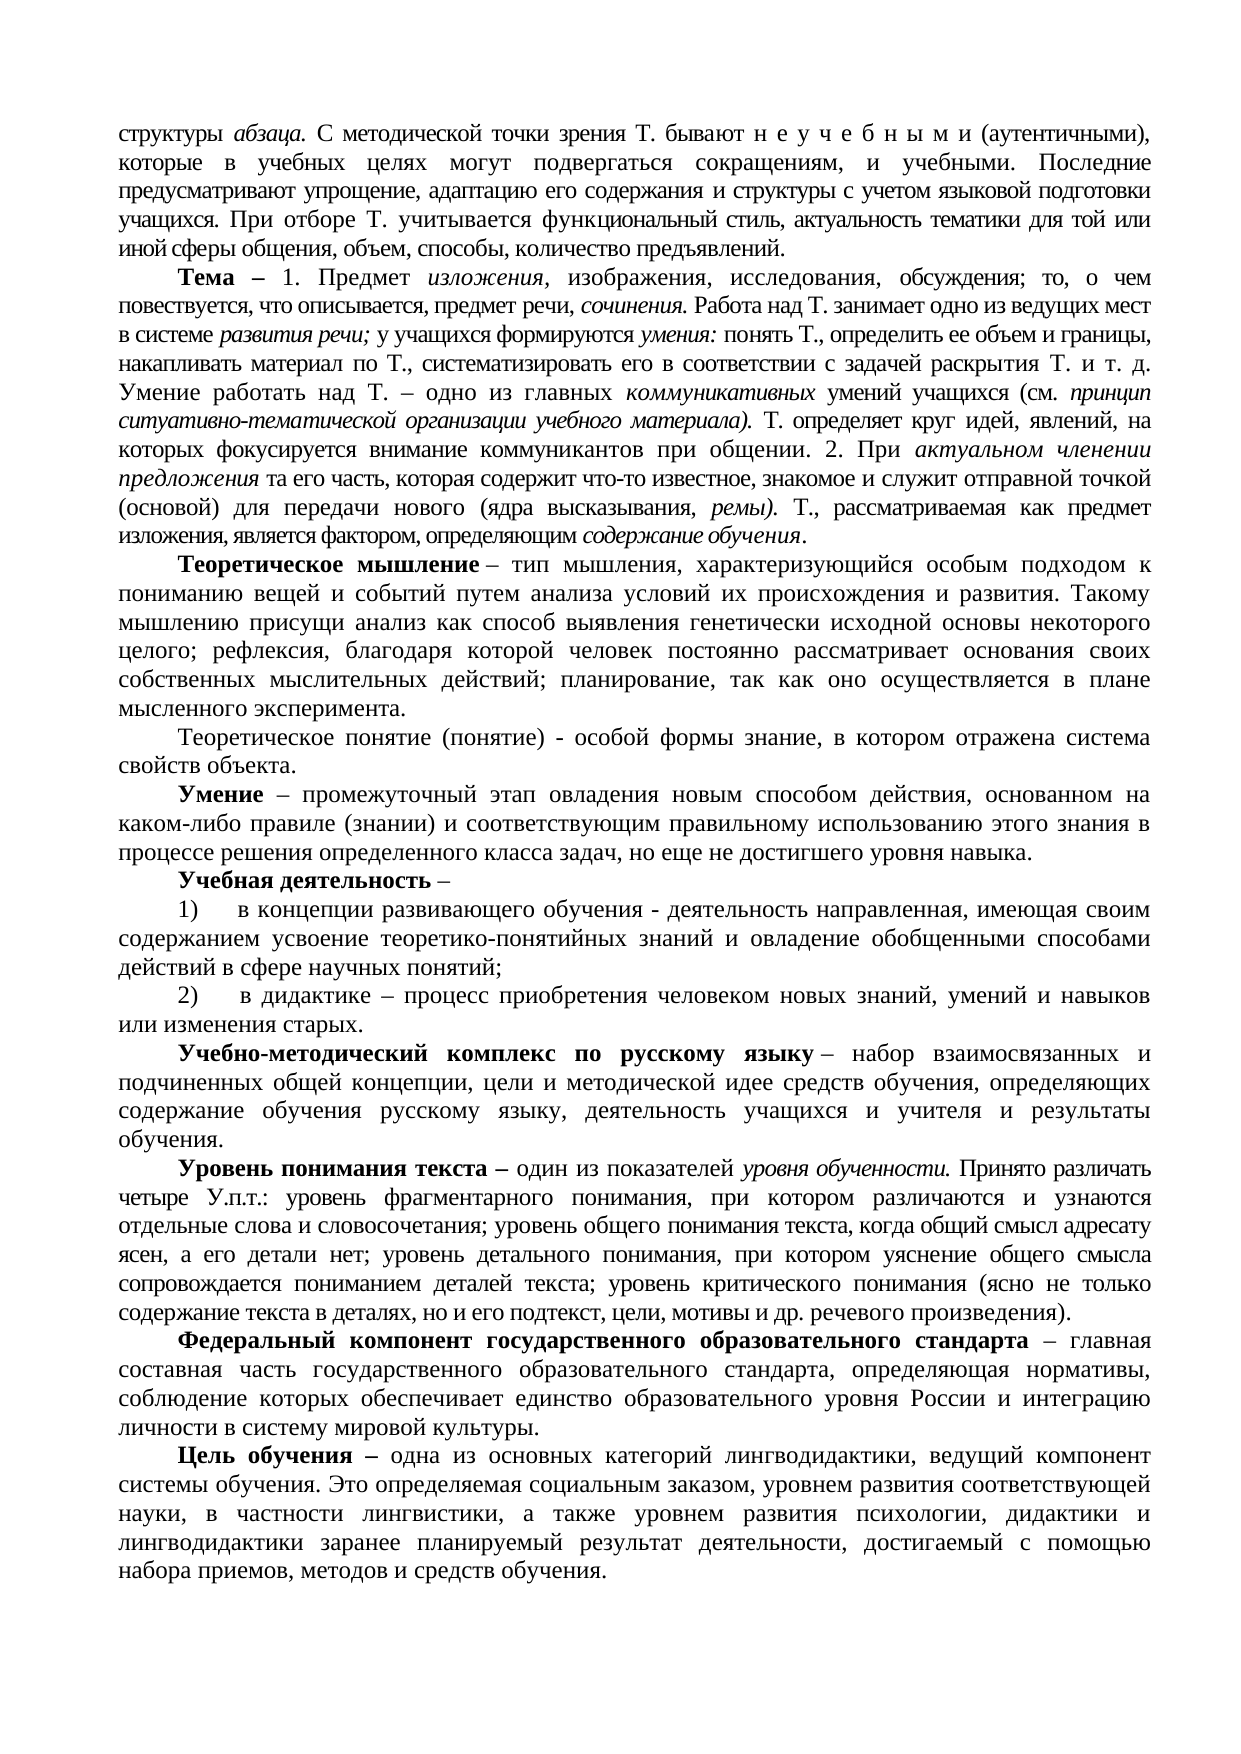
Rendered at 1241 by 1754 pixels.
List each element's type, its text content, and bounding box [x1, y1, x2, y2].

text Учебная деятельность – [118, 866, 1152, 894]
text 1) в концепции развивающего обучения - деятельность направленная, имеющая своим содержанием усвоение теоретико-понятийных знаний и овладение обобщенными способами действий в сфере научных понятий; [118, 894, 1152, 981]
text Теоретическое мышление – тип мышления, характеризующийся особым подходом к пониманию вещей и событий путем анализа условий их происхождения и развития. Такому мышлению присущи анализ как способ выявления генетически исходной основы некоторого целого; рефлексия, благодаря которой человек постоянно рассматривает основания своих собственных мыслительных действий; планирование, так как оно осуществляется в плане мысленного эксперимента. [118, 549, 1152, 722]
text Цель обучения – одна из основных категорий лингводидактики, ведущий компонент системы обучения. Это определяемая социальным заказом, уровнем развития соответствующей науки, в частности лингвистики, а также уровнем развития психологии, дидактики и лингводидактики заранее планируемый результат деятельности, достигаемый с помощью набора приемов, методов и средств обучения. [118, 1441, 1152, 1584]
text Федеральный компонент государственного образовательного стандарта – главная составная часть государственного образовательного стандарта, определяющая нормативы, соблюдение которых обеспечивает единство образовательного уровня России и интеграцию личности в систему мировой культуры. [118, 1326, 1152, 1441]
text 2) в дидактике – процесс приобретения человеком новых знаний, умений и навыков или изменения старых. [118, 981, 1152, 1038]
text Теоретическое понятие (понятие) - особой формы знание, в котором отражена система свойств объекта. [118, 722, 1152, 779]
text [118, 118, 1152, 262]
text Тема – 1. Предмет изложения, изображения, исследования, обсуждения; то, о чем повествуется, что описывается, предмет речи, сочинения. Работа над Т. занимает одно из ведущих мест в системе развития речи; у учащихся формируются умения: понять Т., определить ее объем и границы, накапливать материал по Т., систематизировать его в соответствии с задачей раскрытия Т. и т. д. Умение работать над Т. – одно из главных коммуникативных умений учащихся (см. принцип ситуативно-тематической организации учебного материала). Т. определяет круг идей, явлений, на которых фокусируется внимание коммуникантов при общении. 2. При актуальном членении предложения та его часть, которая содержит что-то известное, знакомое и служит отправной точкой (основой) для передачи нового (ядра высказывания, ремы). Т., рассматриваемая как предмет изложения, является фактором, определяющим содержание обучения. [118, 262, 1152, 549]
text Учебно-методический комплекс по русскому языку – набор взаимосвязанных и подчиненных общей концепции, цели и методической идее средств обучения, определяющих содержание обучения русскому языку, деятельность учащихся и учителя и результаты обучения. [118, 1038, 1152, 1153]
text Уровень понимания текста – один из показателей уровня обученности. Принято различать четыре У.п.т.: уровень фрагментарного понимания, при котором различаются и узнаются отдельные слова и словосочетания; уровень общего понимания текста, когда общий смысл адресату ясен, а его детали нет; уровень детального понимания, при котором уяснение общего смысла сопровождается пониманием деталей текста; уровень критического понимания (ясно не только содержание текста в деталях, но и его подтекст, цели, мотивы и др. речевого произведения). [118, 1153, 1152, 1326]
text Умение – промежуточный этап овладения новым способом действия, основанном на каком-либо правиле (знании) и соответствующим правильному использованию этого знания в процессе решения определенного класса задач, но еще не достигшего уровня навыка. [118, 779, 1152, 866]
